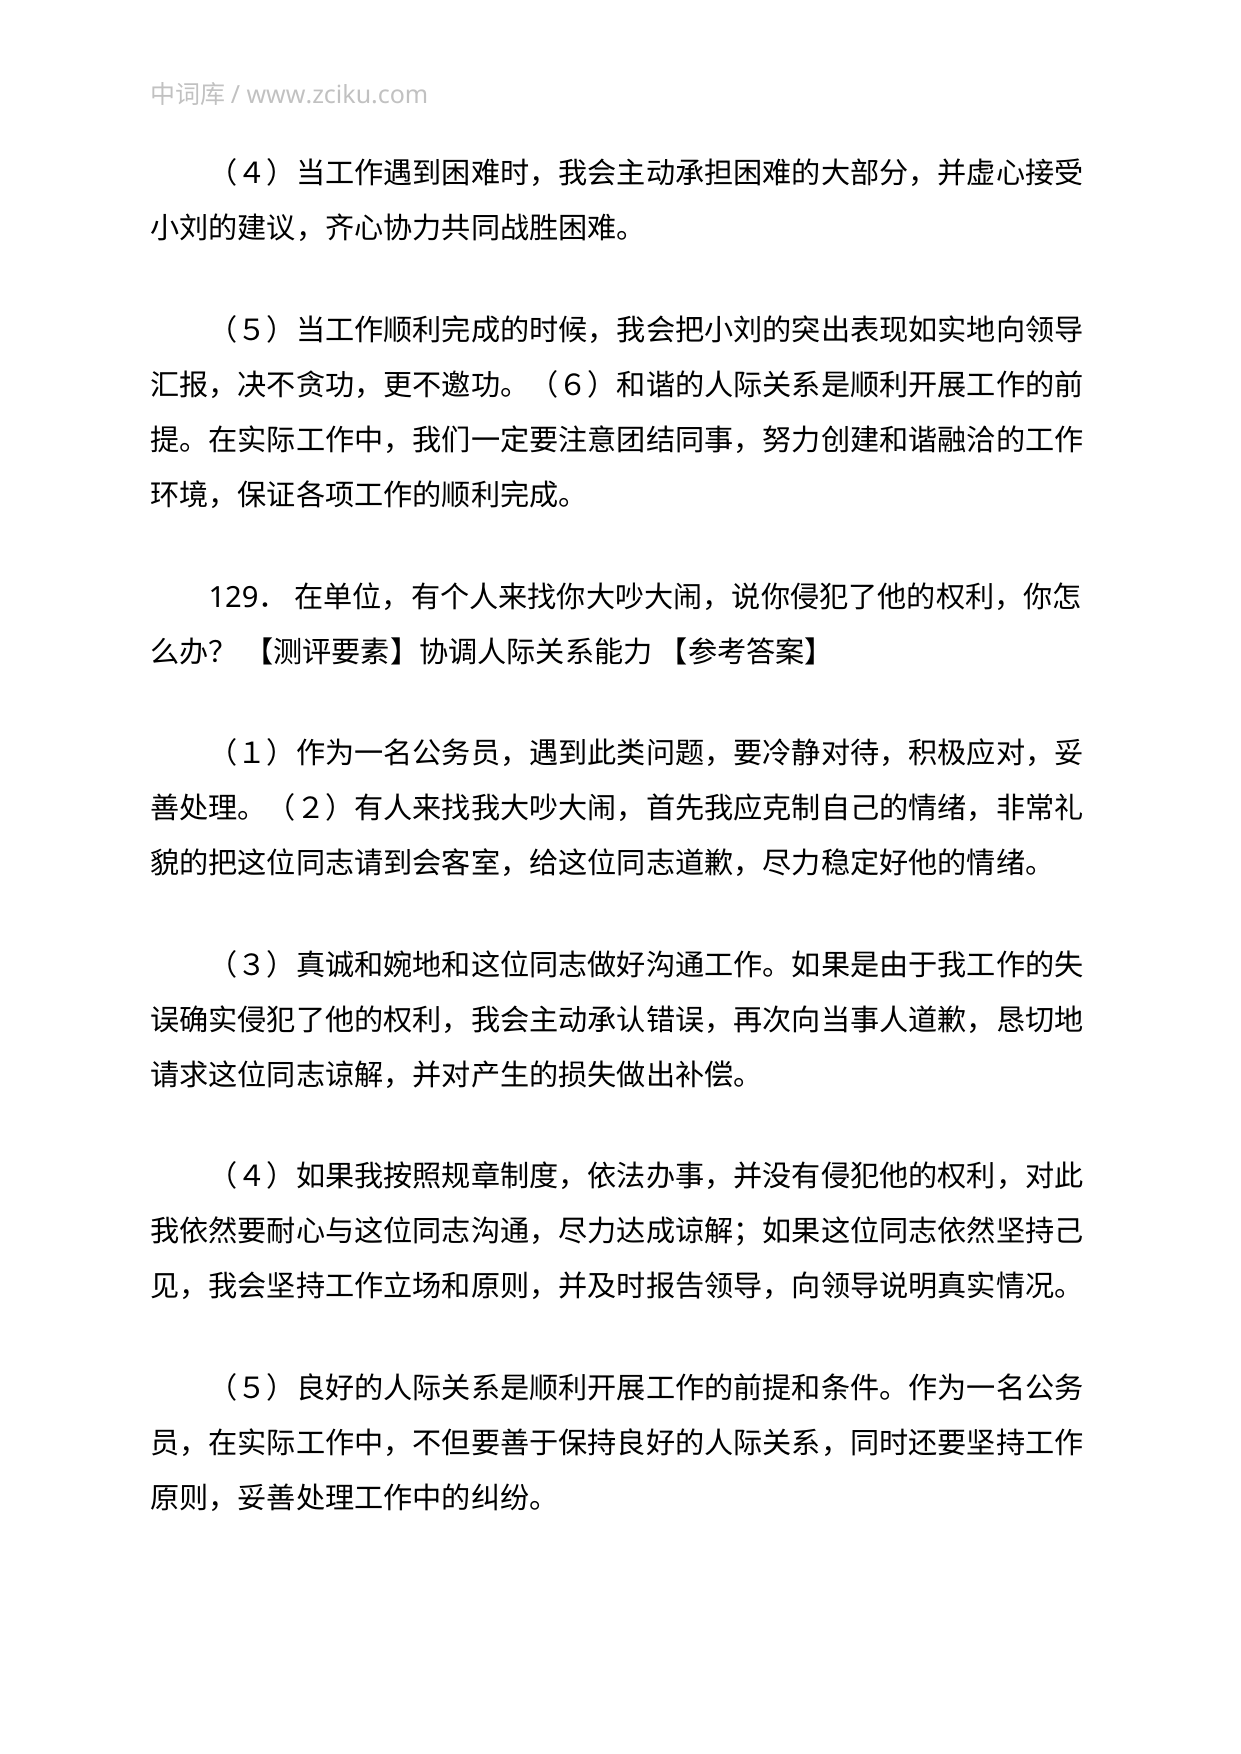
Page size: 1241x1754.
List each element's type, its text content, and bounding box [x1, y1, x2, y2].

text 129． 在单位，有个人来找你大吵大闹，说你侵犯了他的权利，你怎么办？ 【测评要素】协调人际关系能力 【参考答案】 [150, 573, 1090, 670]
text （３）真诚和婉地和这位同志做好沟通工作。如果是由于我工作的失误确实侵犯了他的权利，我会主动承认错误，再次向当事人道歉，恳切地请求这位同志谅解，并对产生的损失做出补偿。 [150, 941, 1090, 1093]
text （４）当工作遇到困难时，我会主动承担困难的大部分，并虚心接受小刘的建议，齐心协力共同战胜困难。 [150, 150, 1090, 247]
text （５）当工作顺利完成的时候，我会把小刘的突出表现如实地向领导汇报，决不贪功，更不邀功。（６）和谐的人际关系是顺利开展工作的前提。在实际工作中，我们一定要注意团结同事，努力创建和谐融洽的工作环境，保证各项工作的顺利完成。 [150, 307, 1090, 514]
text （１）作为一名公务员，遇到此类问题，要冷静对待，积极应对，妥善处理。（２）有人来找我大吵大闹，首先我应克制自己的情绪，非常礼貌的把这位同志请到会客室，给这位同志道歉，尽力稳定好他的情绪。 [150, 730, 1090, 882]
text （４）如果我按照规章制度，依法办事，并没有侵犯他的权利，对此我依然要耐心与这位同志沟通，尽力达成谅解；如果这位同志依然坚持己见，我会坚持工作立场和原则，并及时报告领导，向领导说明真实情况。 [150, 1153, 1090, 1305]
text （５）良好的人际关系是顺利开展工作的前提和条件。作为一名公务员，在实际工作中，不但要善于保持良好的人际关系，同时还要坚持工作原则，妥善处理工作中的纠纷。 [150, 1364, 1090, 1517]
